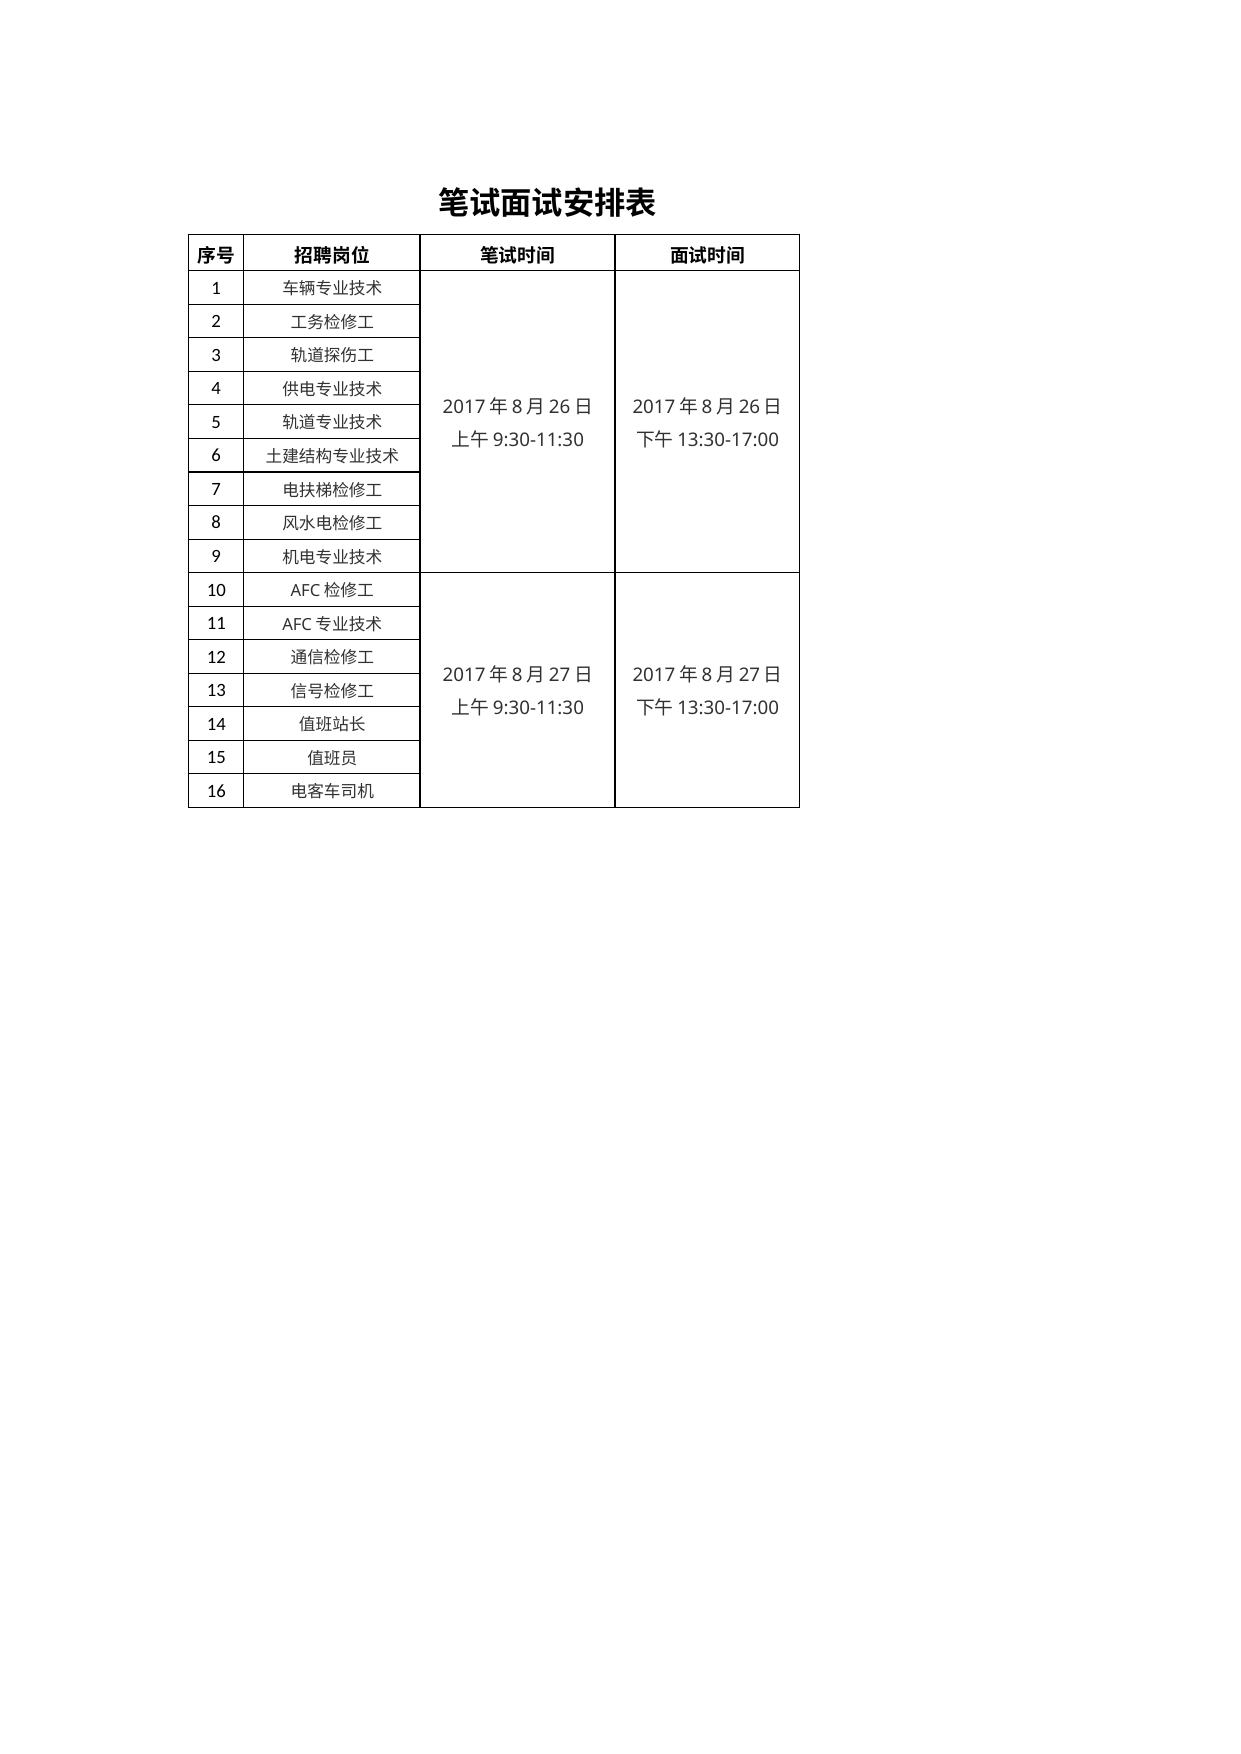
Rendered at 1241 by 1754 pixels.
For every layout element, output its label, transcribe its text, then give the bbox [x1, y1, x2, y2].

table_cell 4 [189, 372, 243, 404]
table_header 笔试时间 [421, 235, 614, 270]
text 笔试面试安排表 [187, 168, 1053, 233]
table_cell 轨道专业技术 [244, 405, 419, 438]
table_cell 2 [189, 305, 243, 337]
table_cell 10 [189, 573, 243, 606]
table_cell 2017年8月27日 下午13:30-17:00 [616, 573, 799, 807]
table_cell 2017年8月26日 上午9:30-11:30 [421, 271, 614, 572]
table_cell 5 [189, 405, 243, 438]
table_cell 供电专业技术 [244, 372, 419, 404]
table_header 序号 [189, 235, 243, 270]
table_cell 3 [189, 338, 243, 371]
table_cell 通信检修工 [244, 640, 419, 673]
table_cell 电客车司机 [244, 774, 419, 807]
table_cell 13 [189, 674, 243, 706]
table_cell 值班站长 [244, 707, 419, 740]
table_cell 6 [189, 439, 243, 471]
table_cell 电扶梯检修工 [244, 473, 419, 505]
table_cell 机电专业技术 [244, 540, 419, 572]
table_cell 14 [189, 707, 243, 740]
table_cell 风水电检修工 [244, 506, 419, 538]
table_cell 12 [189, 640, 243, 673]
table_cell AFC检修工 [244, 573, 419, 606]
table_cell 7 [189, 473, 243, 505]
table_cell 1 [189, 271, 243, 304]
table_cell 8 [189, 506, 243, 538]
table_cell 土建结构专业技术 [244, 439, 419, 471]
table_cell 值班员 [244, 741, 419, 773]
table_header 招聘岗位 [244, 235, 419, 270]
table_cell 2017年8月27日 上午9:30-11:30 [421, 573, 614, 807]
table_cell 9 [189, 540, 243, 572]
table_cell 轨道探伤工 [244, 338, 419, 371]
table_cell 信号检修工 [244, 674, 419, 706]
table_header 面试时间 [616, 235, 799, 270]
table_cell 2017年8月26日 下午13:30-17:00 [616, 271, 799, 572]
table_cell 11 [189, 607, 243, 639]
table_cell 车辆专业技术 [244, 271, 419, 304]
table_cell 工务检修工 [244, 305, 419, 337]
table_cell AFC专业技术 [244, 607, 419, 639]
table_cell 15 [189, 741, 243, 773]
table_cell 16 [189, 774, 243, 807]
